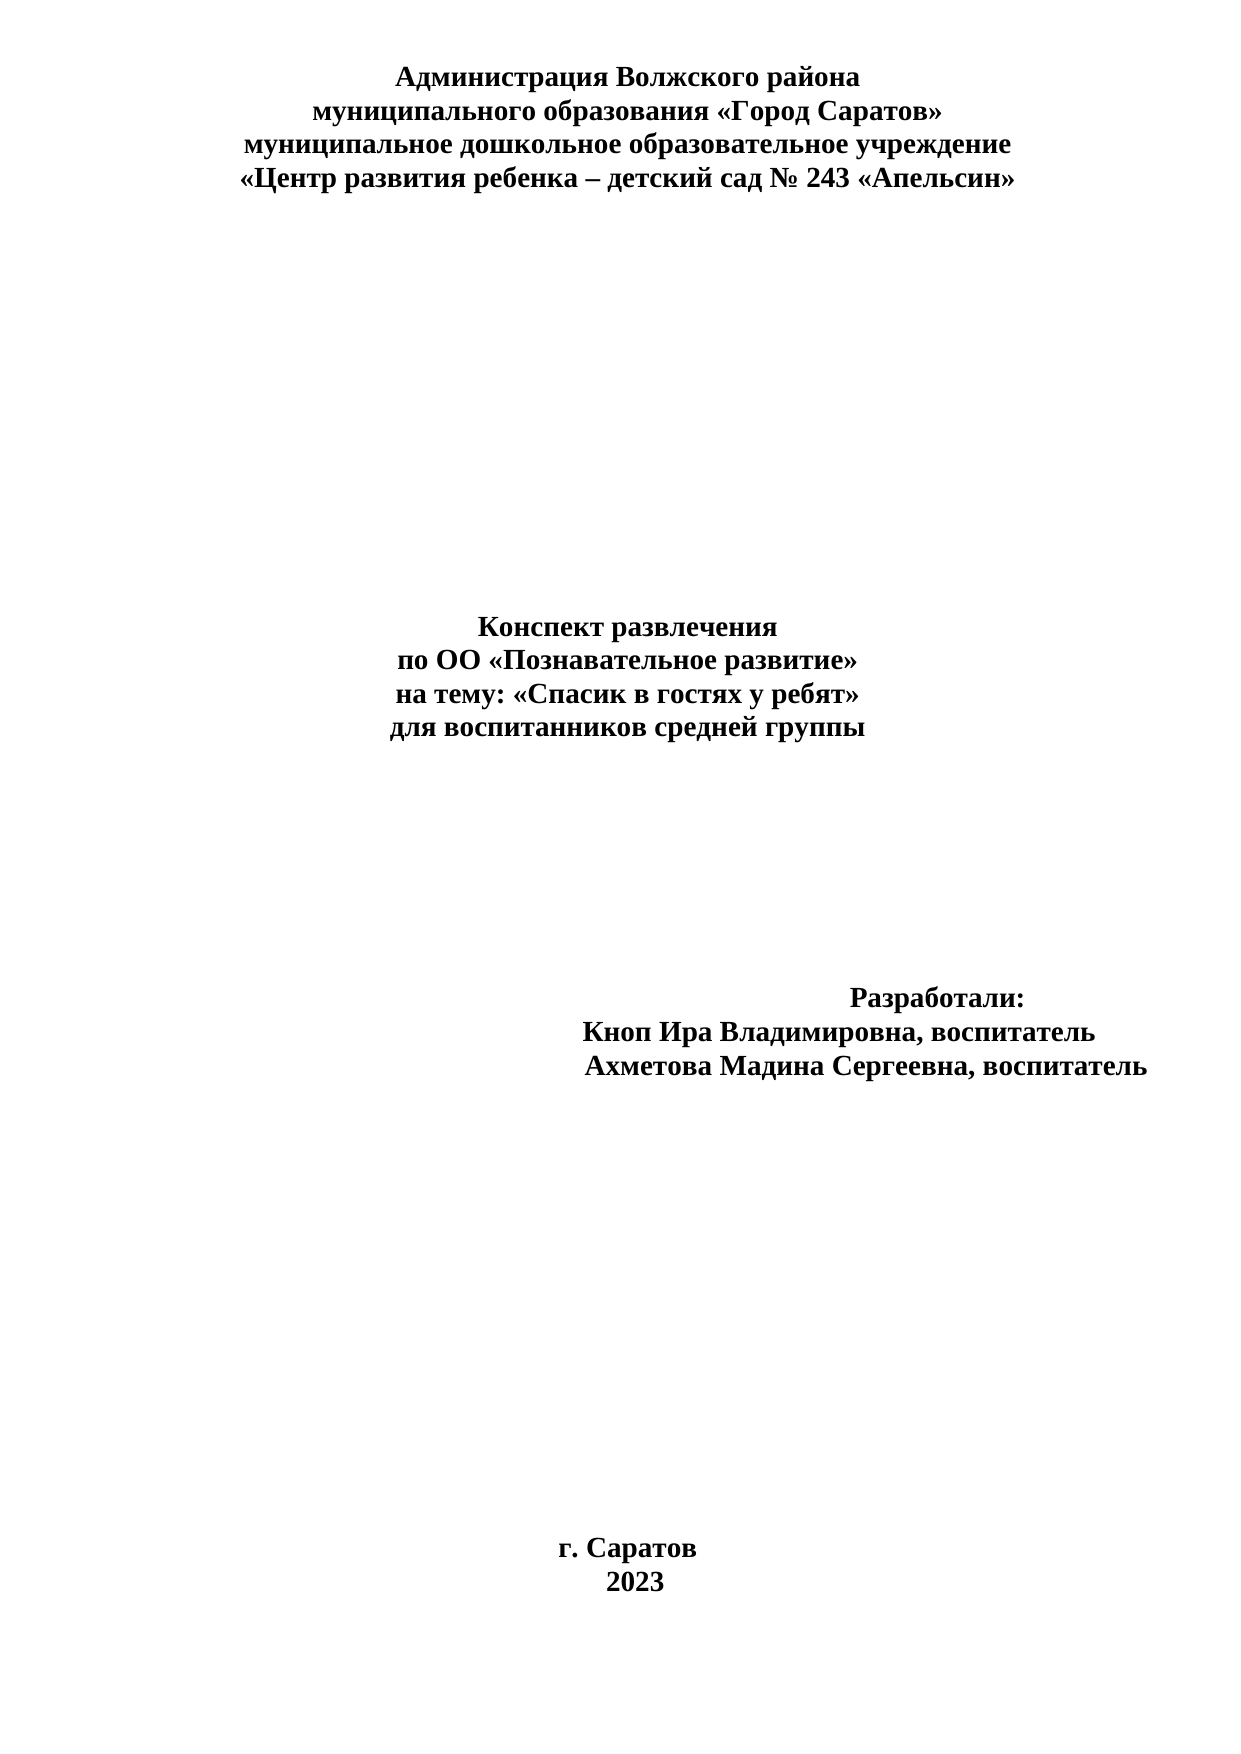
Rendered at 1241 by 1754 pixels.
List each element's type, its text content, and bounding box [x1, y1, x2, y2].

text «Центр развития ребенка – детский сад № 243 «Апельсин» [74, 160, 1181, 193]
text муниципальное дошкольное образовательное учреждение [74, 126, 1181, 160]
text г. Саратов [74, 1530, 1181, 1564]
text для воспитанников средней группы [74, 709, 1181, 743]
text Конспект развлечения [74, 609, 1181, 642]
text по ОО «Познавательное развитие» [74, 642, 1181, 676]
text на тему: «Спасик в гостях у ребят» [74, 676, 1181, 709]
text Ахметова Мадина Сергеевна, воспитатель [74, 1048, 1181, 1081]
text муниципального образования «Город Саратов» [74, 93, 1181, 126]
text Кноп Ира Владимировна, воспитатель [74, 1014, 1181, 1048]
text Администрация Волжского района [74, 59, 1181, 93]
text 2023 [74, 1564, 1181, 1597]
text Разработали: [74, 981, 1181, 1014]
